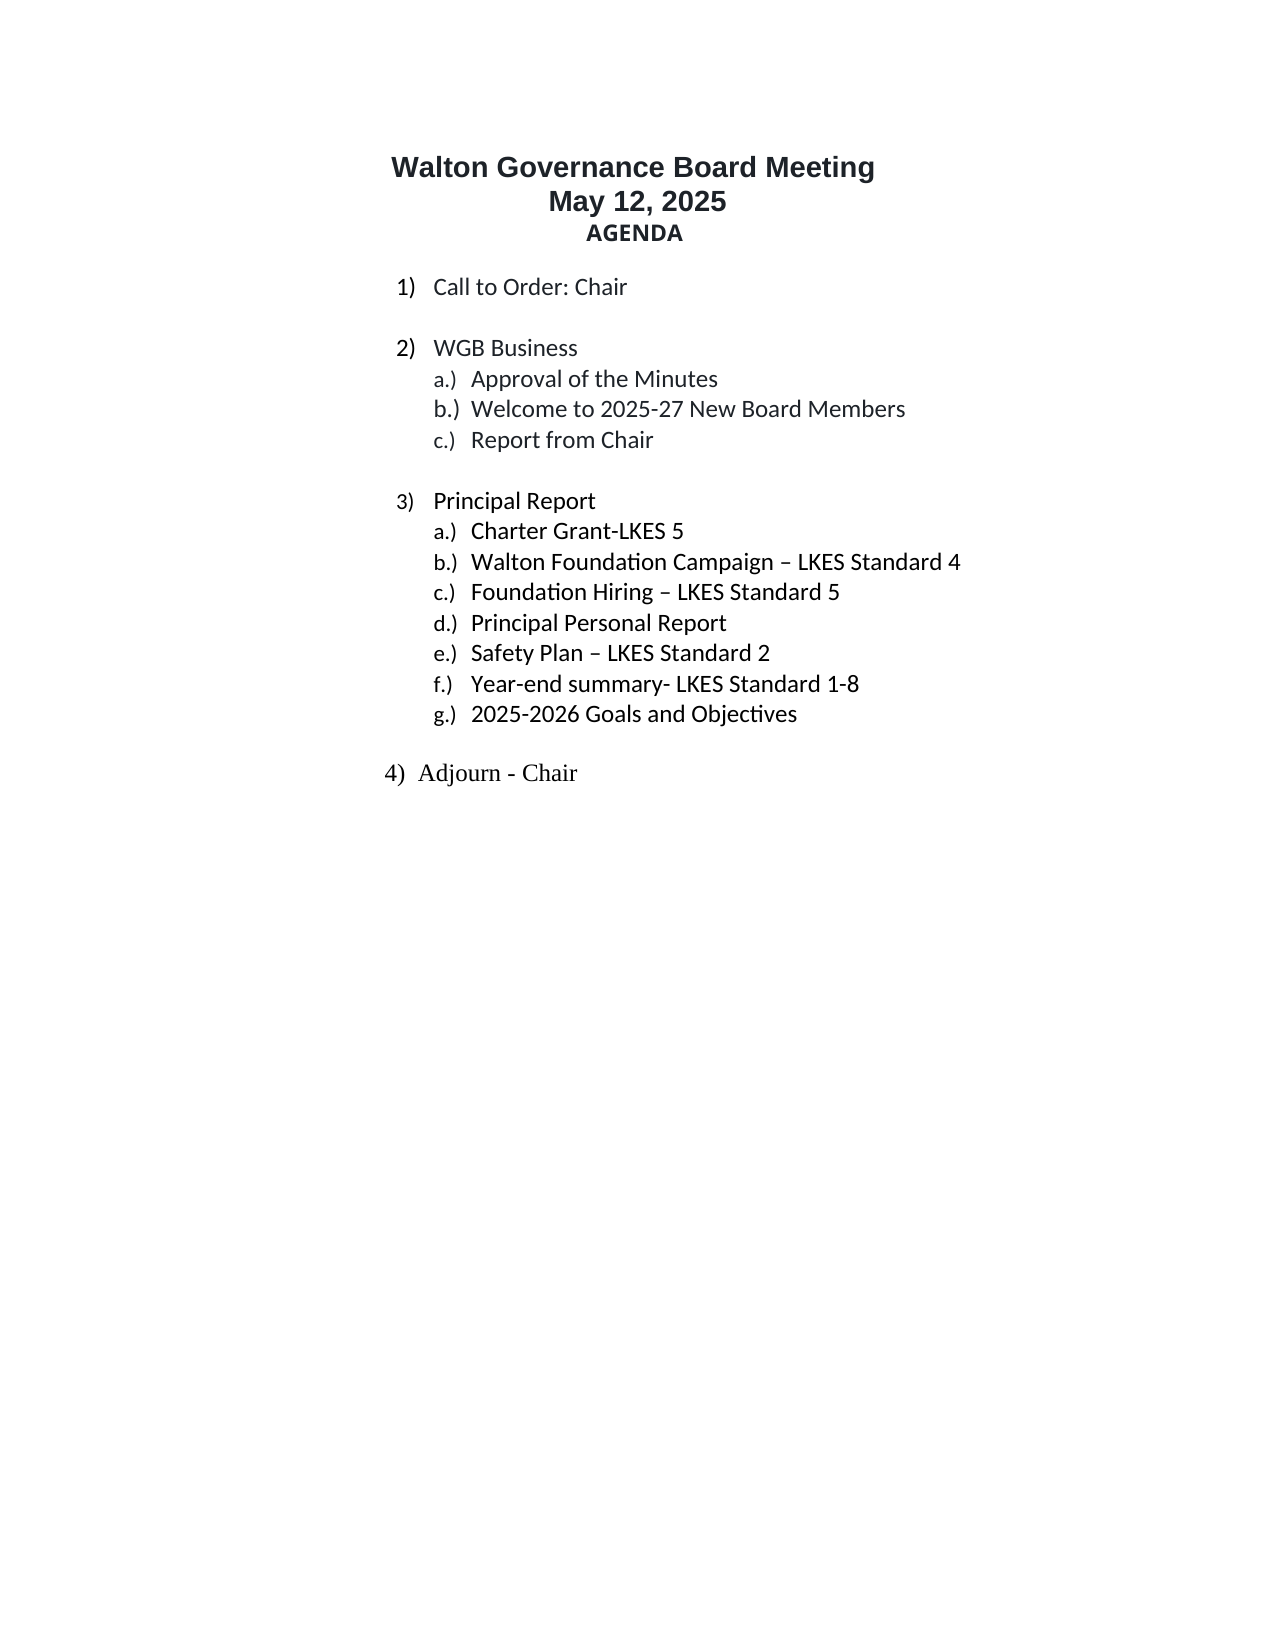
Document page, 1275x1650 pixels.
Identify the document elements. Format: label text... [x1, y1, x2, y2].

list Principal Report [396, 485, 1125, 515]
list Year-end summary- LKES Standard 1-8 [433, 668, 1125, 698]
list Walton Foundation Campaign – LKES Standard 4 [433, 546, 1125, 576]
list 2025-2026 Goals and Objectives [433, 698, 1125, 729]
text 4) Adjourn - Chair [150, 758, 1125, 787]
list Charter Grant-LKES 5 [433, 515, 1125, 546]
list Principal Personal Report [433, 607, 1125, 637]
list WGB Business [396, 332, 1125, 363]
list Safety Plan – LKES Standard 2 [433, 637, 1125, 668]
text AGENDA [150, 217, 1125, 248]
list Approval of the Minutes [433, 363, 1125, 393]
list Call to Order: Chair [396, 271, 1125, 302]
text Walton Governance Board Meeting [150, 150, 1125, 183]
list Welcome to 2025-27 New Board Members [433, 393, 1125, 424]
text May 12, 2025 [150, 183, 1125, 217]
list Foundation Hiring – LKES Standard 5 [433, 576, 1125, 607]
list Report from Chair [433, 424, 1125, 454]
